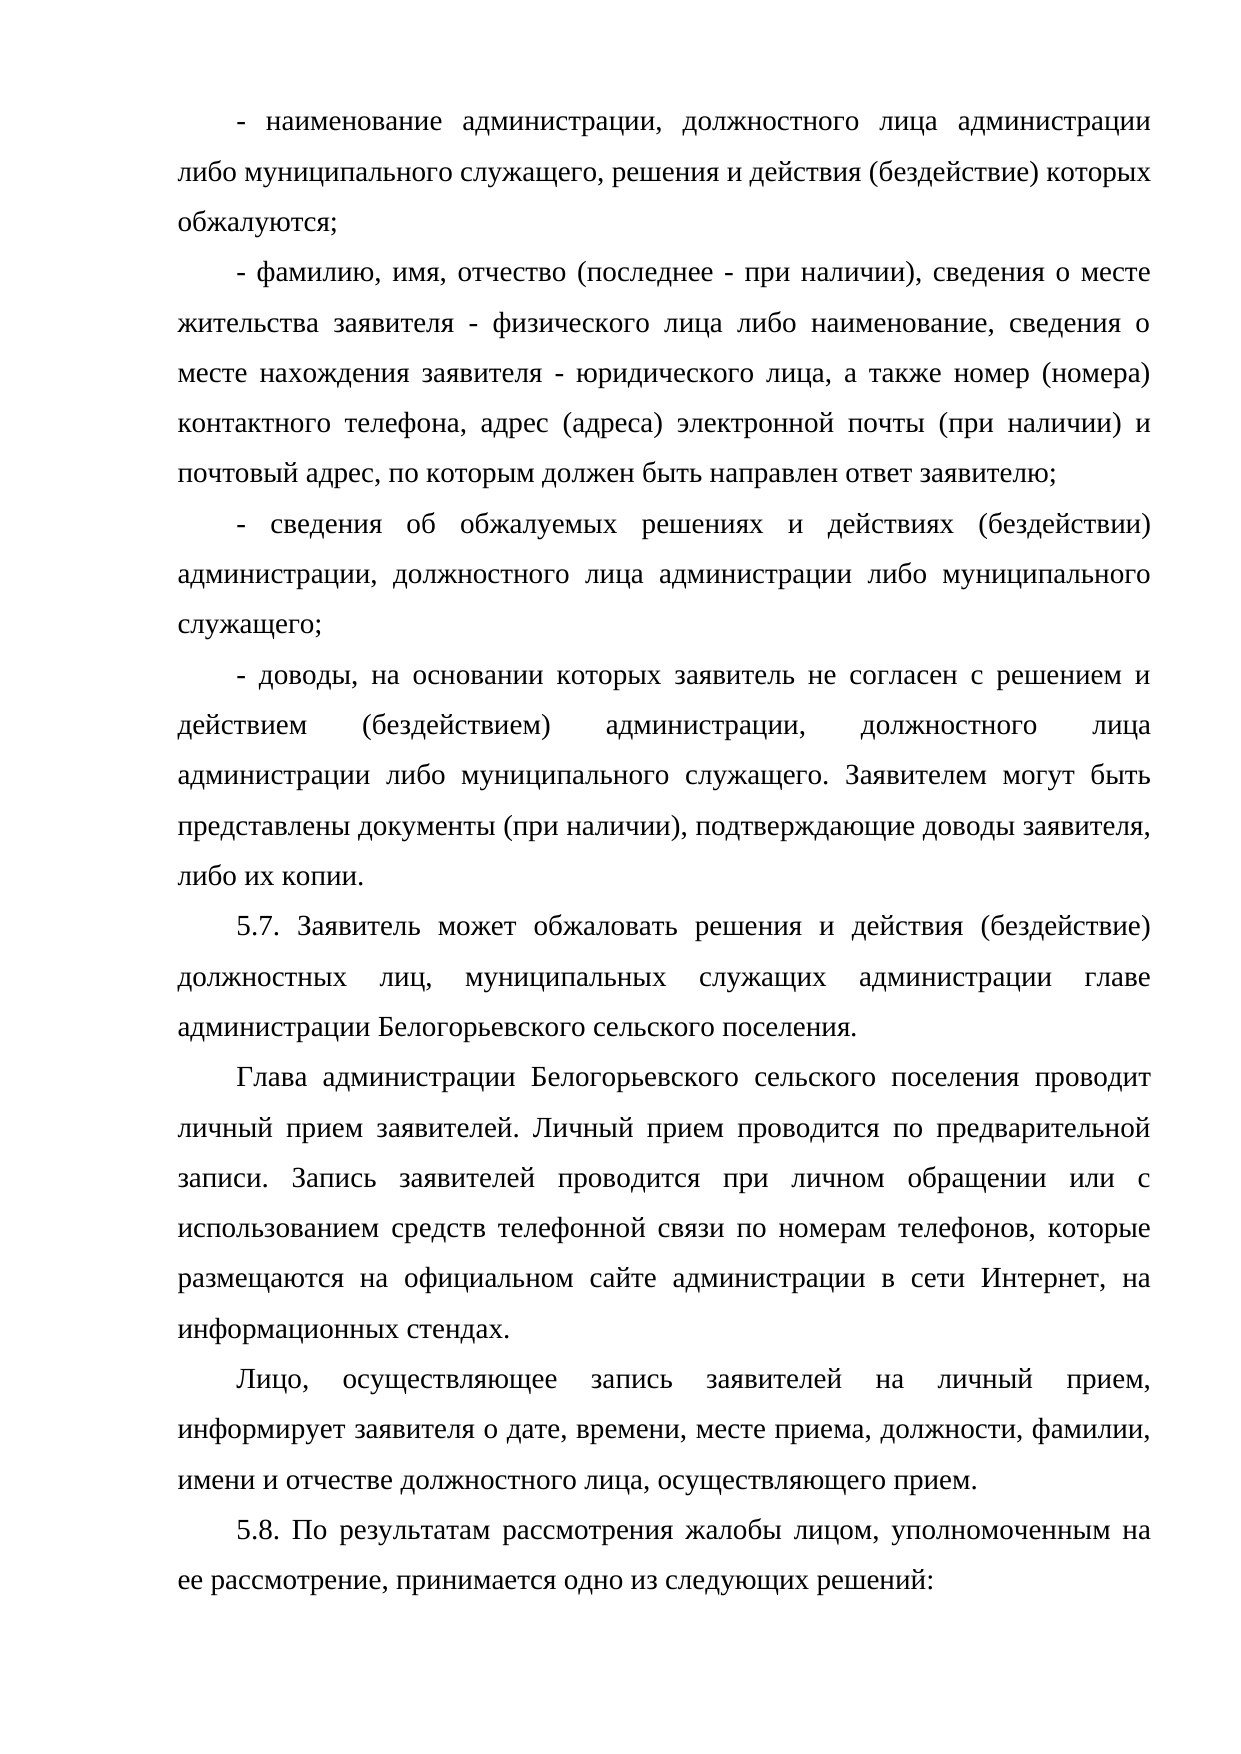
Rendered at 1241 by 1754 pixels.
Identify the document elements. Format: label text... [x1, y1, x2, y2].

text 5.7. Заявитель может обжаловать решения и действия (бездействие) должностных лиц, муниципальных служащих администрации главе администрации Белогорьевского сельского поселения. [177, 908, 1152, 1043]
text - доводы, на основании которых заявитель не согласен с решением и действием (бездействием) администрации, должностного лица администрации либо муниципального служащего. Заявителем могут быть представлены документы (при наличии), подтверждающие доводы заявителя, либо их копии. [177, 657, 1152, 892]
text 5.8. По результатам рассмотрения жалобы лицом, уполномоченным на ее рассмотрение, принимается одно из следующих решений: [177, 1512, 1152, 1596]
text - наименование администрации, должностного лица администрации либо муниципального служащего, решения и действия (бездействие) которых обжалуются; [177, 103, 1152, 238]
text Глава администрации Белогорьевского сельского поселения проводит личный прием заявителей. Личный прием проводится по предварительной записи. Запись заявителей проводится при личном обращении или с использованием средств телефонной связи по номерам телефонов, которые размещаются на официальном сайте администрации в сети Интернет, на информационных стендах. [177, 1059, 1152, 1344]
text Лицо, осуществляющее запись заявителей на личный прием, информирует заявителя о дате, времени, месте приема, должности, фамилии, имени и отчестве должностного лица, осуществляющего прием. [177, 1361, 1152, 1495]
text - фамилию, имя, отчество (последнее - при наличии), сведения о месте жительства заявителя - физического лица либо наименование, сведения о месте нахождения заявителя - юридического лица, а также номер (номера) контактного телефона, адрес (адреса) электронной почты (при наличии) и почтовый адрес, по которым должен быть направлен ответ заявителю; [177, 254, 1152, 489]
text - сведения об обжалуемых решениях и действиях (бездействии) администрации, должностного лица администрации либо муниципального служащего; [177, 506, 1152, 640]
